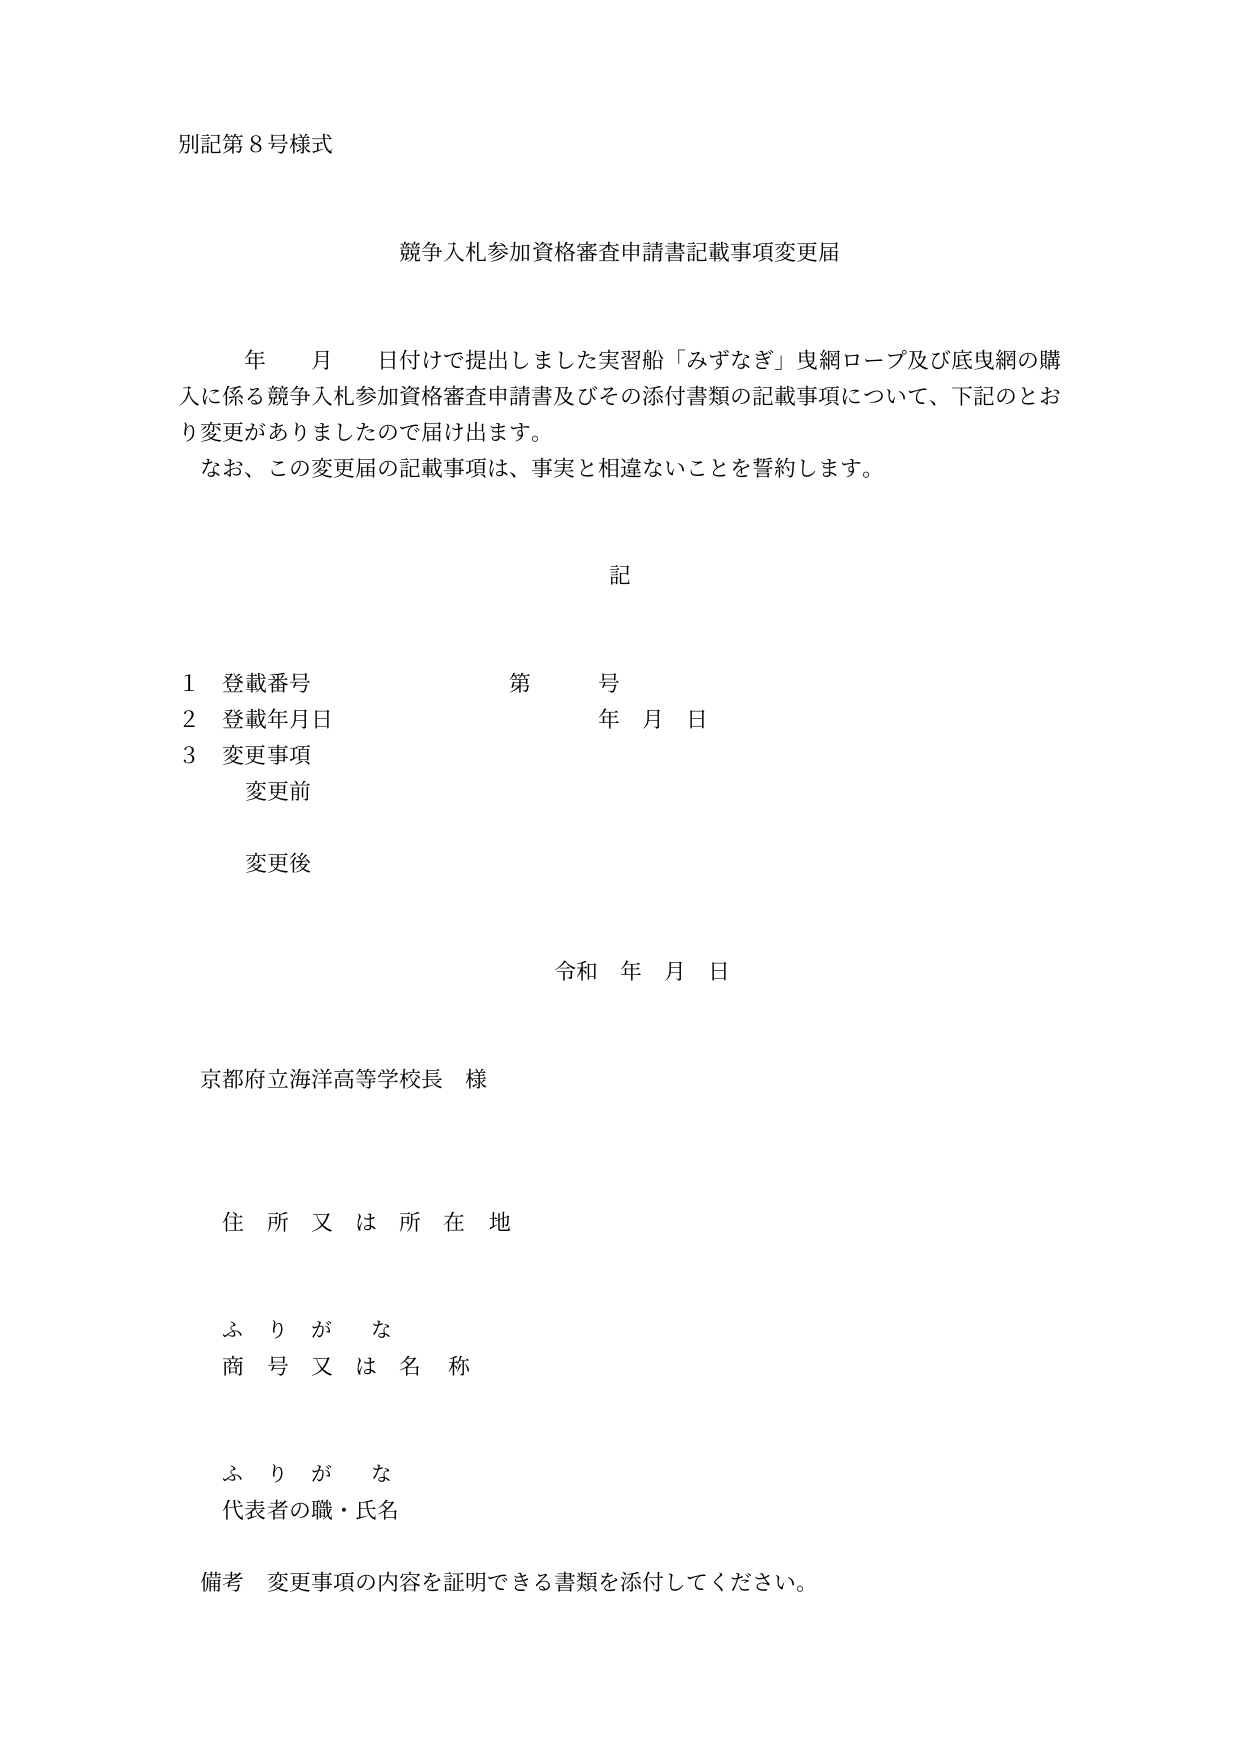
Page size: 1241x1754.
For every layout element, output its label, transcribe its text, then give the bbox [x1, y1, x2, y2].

text 商号又は名称 [178, 1347, 1062, 1383]
text １ 登載番号 第 号 [178, 664, 1062, 700]
text ３ 変更事項 [178, 736, 1062, 772]
text 記 [178, 556, 1062, 592]
text 令和 年 月 日 [178, 952, 1062, 988]
text 備考 変更事項の内容を証明できる書類を添付してください。 [178, 1563, 1062, 1599]
text ふりがな [178, 1455, 1062, 1491]
text 別記第８号様式 [178, 125, 1062, 161]
text 変更前 [178, 772, 1062, 808]
text ふりがな [178, 1311, 1062, 1347]
text 競争入札参加資格審査申請書記載事項変更届 [178, 233, 1062, 269]
text 年 月 日付けで提出しました実習船「みずなぎ」曳網ロープ及び底曳網の購入に係る競争入札参加資格審査申請書及びその添付書類の記載事項について、下記のとおり変更がありましたので届け出ます。 [178, 341, 1062, 449]
text なお、この変更届の記載事項は、事実と相違ないことを誓約します。 [178, 449, 1062, 484]
text ２ 登載年月日 年 月 日 [178, 700, 1062, 736]
text 京都府立海洋高等学校長 様 [178, 1059, 1062, 1096]
text 住所又は所在地 [178, 1203, 1062, 1239]
text 変更後 [178, 844, 1062, 880]
text 代表者の職・氏名 [178, 1491, 1062, 1527]
